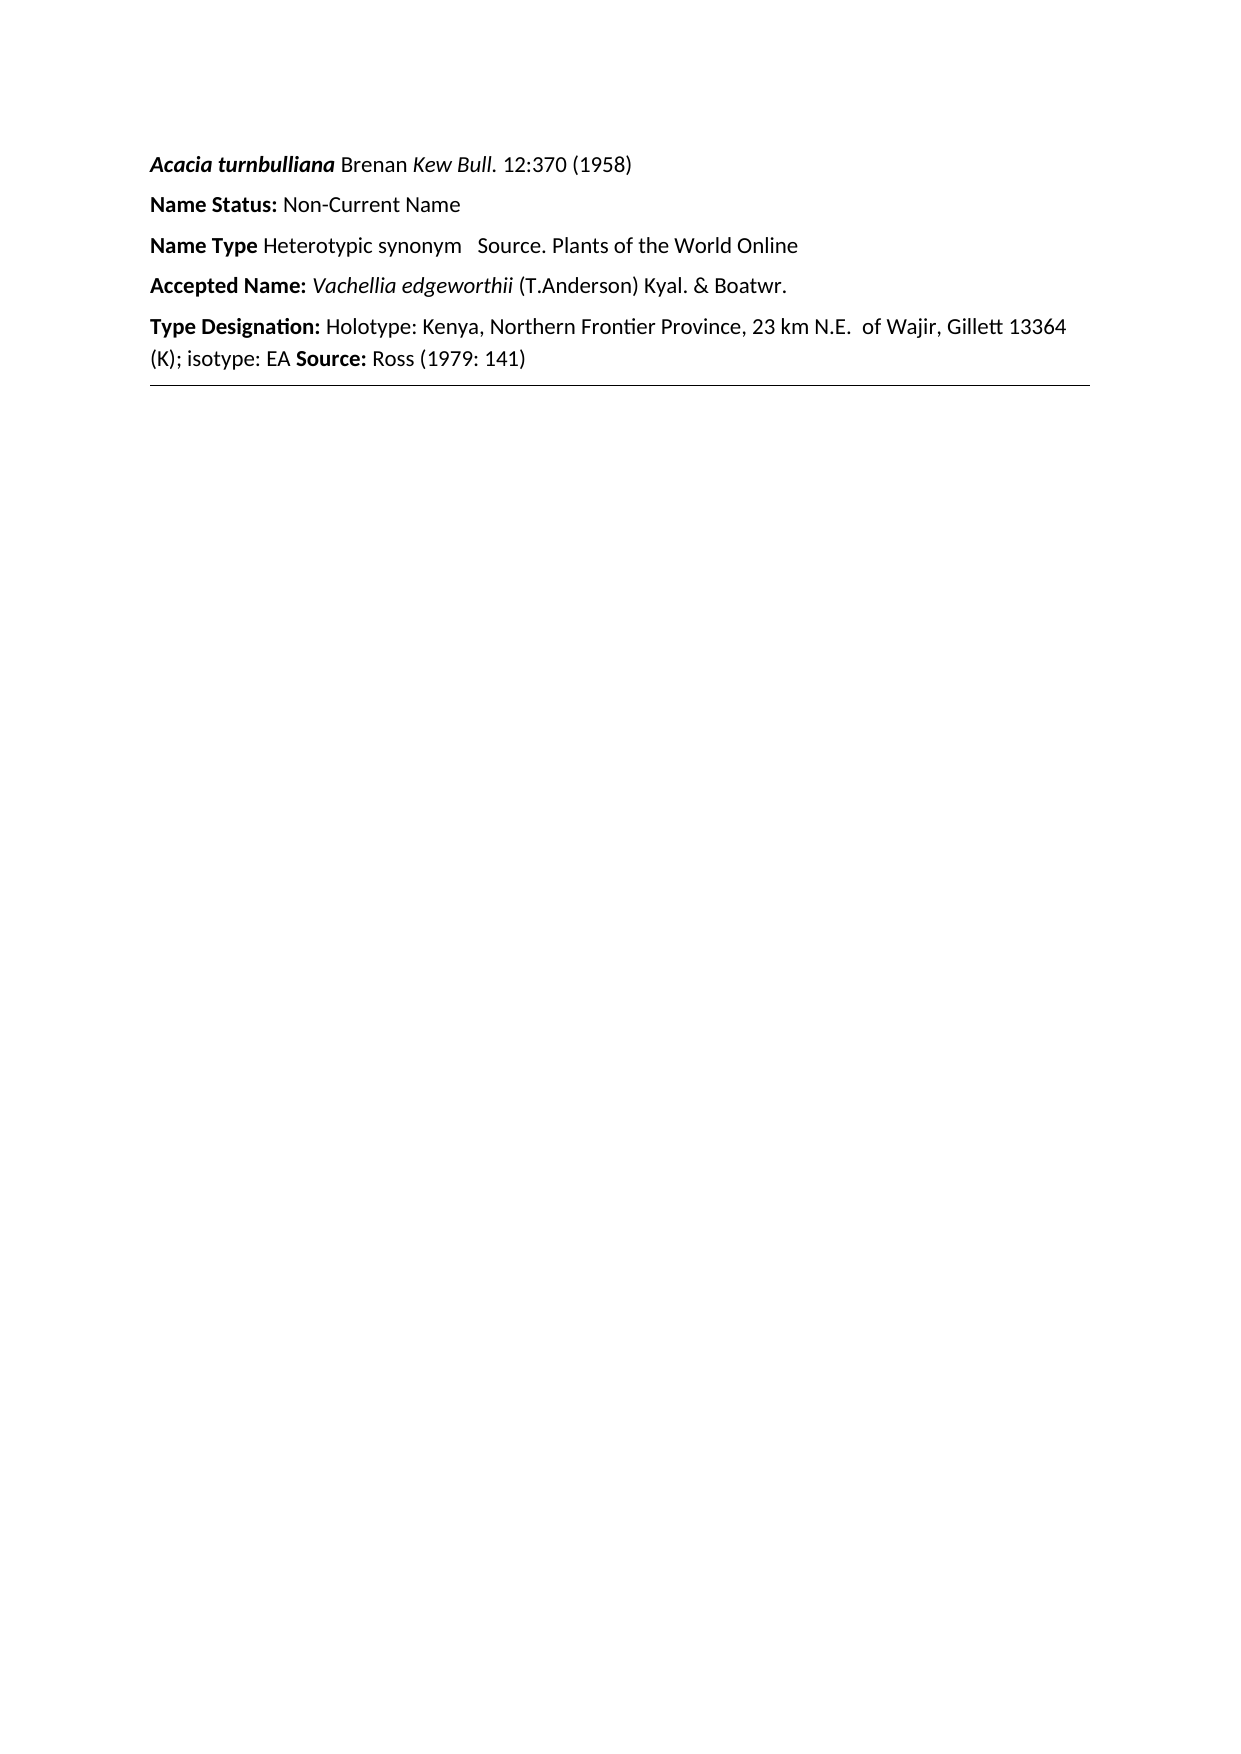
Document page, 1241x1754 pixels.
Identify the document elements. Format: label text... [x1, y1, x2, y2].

text Accepted Name: Vachellia edgeworthii (T.Anderson) Kyal. & Boatwr. [150, 272, 1090, 299]
text Type Designation: Holotype: Kenya, Northern Frontier Province, 23 km N.E. of Wajir, Gillett 13364 (K); isotype: EA Source: Ross (1979: 141) [150, 312, 1090, 372]
text Name Type Heterotypic synonym Source. Plants of the World Online [150, 231, 1090, 259]
text Name Status: Non-Current Name [150, 191, 1090, 218]
text Acacia turnbulliana Brenan Kew Bull. 12:370 (1958) [150, 150, 1090, 178]
